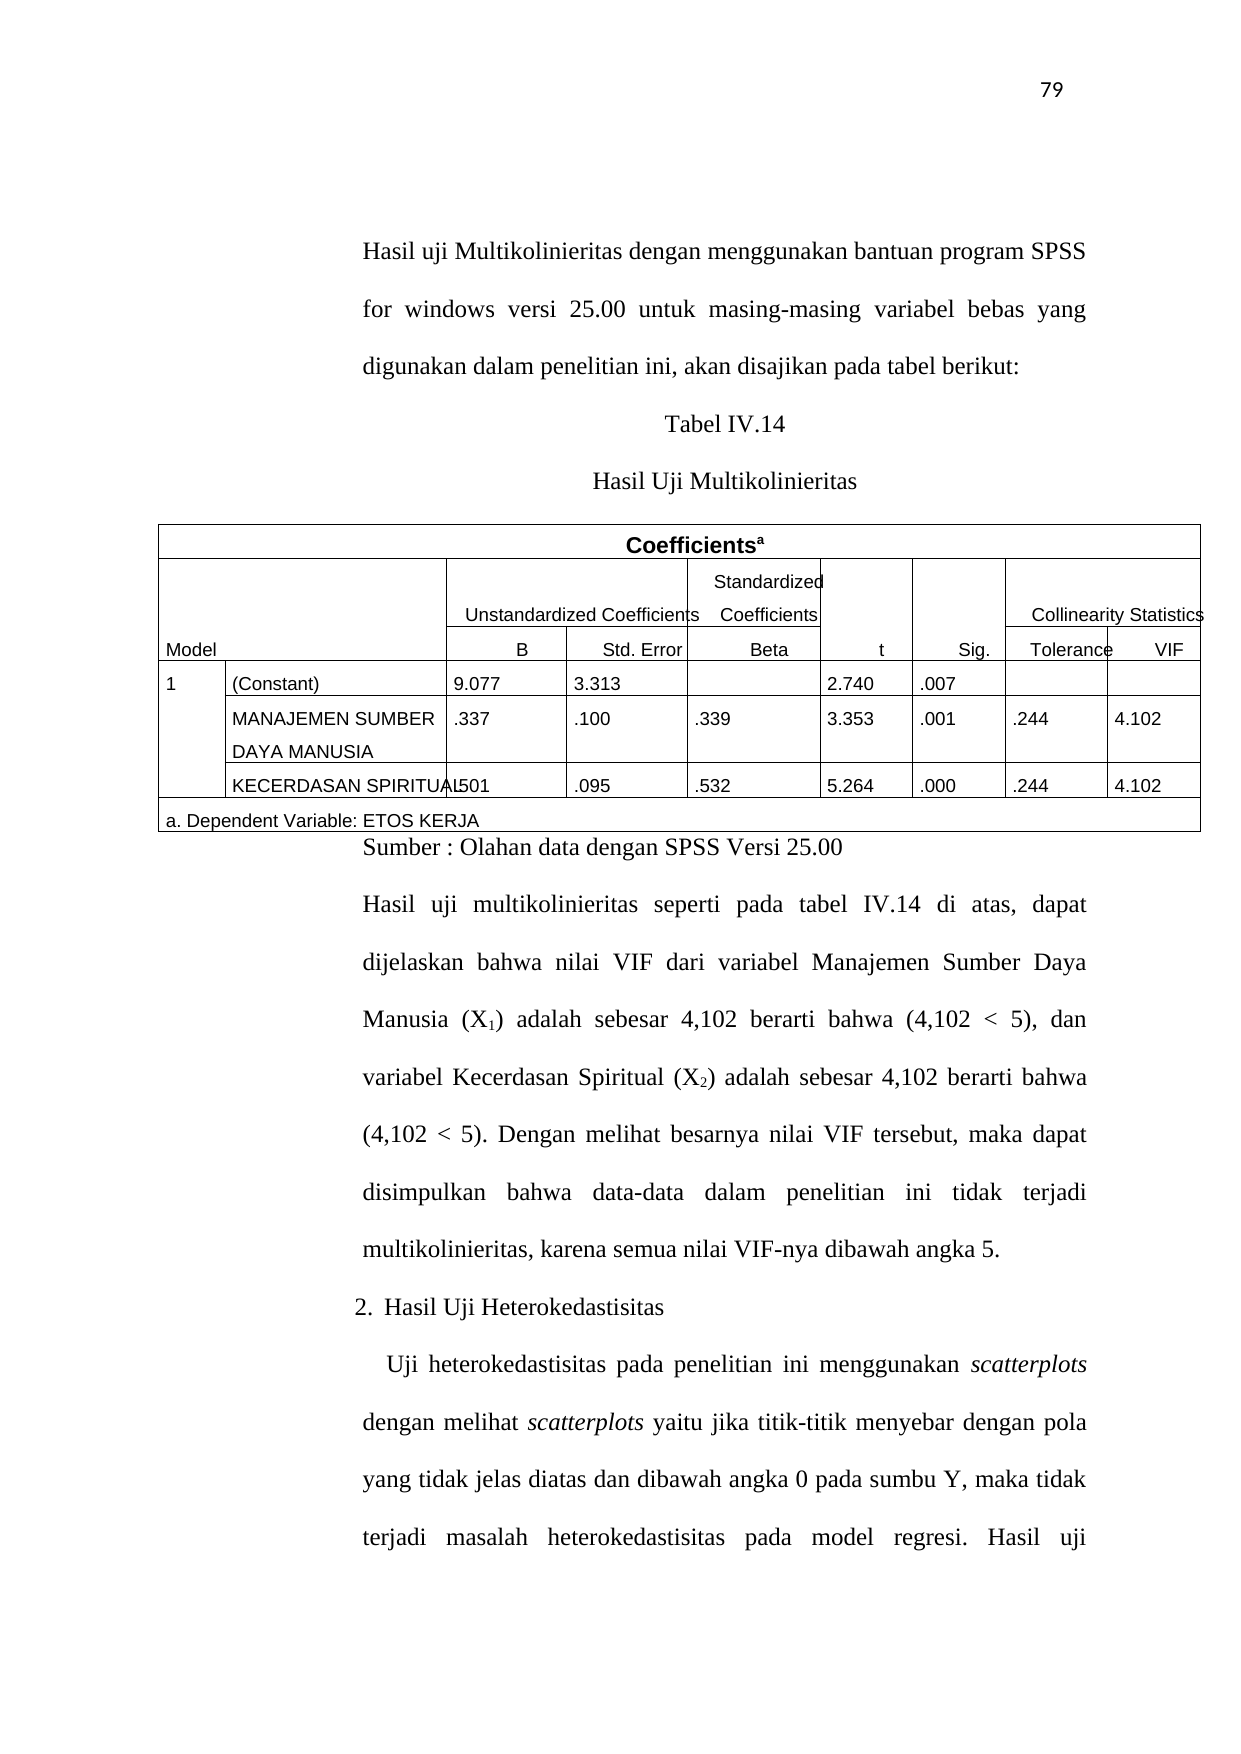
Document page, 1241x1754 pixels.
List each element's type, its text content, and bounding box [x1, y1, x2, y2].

table_cell Unstandardized Coefficients [447, 559, 687, 626]
table_cell [688, 661, 820, 694]
table_cell Standardized Coefficients [688, 559, 820, 626]
table_cell Collinearity Statistics [1006, 559, 1200, 626]
table_cell (Constant) [226, 661, 446, 694]
table_cell .095 [567, 763, 687, 797]
table_cell Std. Error [567, 627, 687, 660]
table_cell 3.313 [567, 661, 687, 694]
table_cell .007 [913, 661, 1005, 694]
table_cell .100 [567, 696, 687, 762]
list Tabel IV.14 [362, 409, 1087, 437]
table_cell a. Dependent Variable: ETOS KERJA [159, 798, 1200, 831]
table_cell .339 [688, 696, 820, 762]
table_cell .000 [913, 763, 1005, 797]
list Hasil uji multikolinieritas seperti pada tabel IV.14 di atas, dapat dijelaskan bahwa nilai VIF dari variabel Manajemen Sumber Daya Manusia (X1) adalah sebesar 4,102 berarti bahwa (4,102 < 5), dan variabel Kecerdasan Spiritual (X2) adalah sebesar 4,102 berarti bahwa (4,102 < 5). Dengan melihat besarnya nilai VIF tersebut, maka dapat disimpulkan bahwa data-data dalam penelitian ini tidak terjadi multikolinieritas, karena semua nilai VIF-nya dibawah angka 5. [362, 889, 1087, 1263]
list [362, 1349, 1087, 1551]
table_cell [1006, 661, 1107, 694]
list Hasil uji Multikolinieritas dengan menggunakan bantuan program SPSS for windows versi 25.00 untuk masing-masing variabel bebas yang digunakan dalam penelitian ini, akan disajikan pada tabel berikut: [362, 236, 1087, 380]
table_cell .337 [447, 696, 566, 762]
table_cell Sig. [913, 559, 1005, 660]
table_cell Tolerance [1006, 627, 1107, 660]
table_cell 2.740 [821, 661, 912, 694]
table_cell MANAJEMEN SUMBER DAYA MANUSIA [226, 696, 446, 762]
list Hasil Uji Multikolinieritas [362, 466, 1087, 495]
table_header Coefficientsa [159, 525, 1200, 558]
table_cell .501 [447, 763, 566, 797]
table_cell 5.264 [821, 763, 912, 797]
table_cell 1 [159, 661, 225, 797]
table_cell 3.353 [821, 696, 912, 762]
table_cell .244 [1006, 696, 1107, 762]
table_cell VIF [1108, 627, 1200, 660]
list Sumber : Olahan data dengan SPSS Versi 25.00 [362, 832, 1087, 861]
table_cell [1108, 661, 1200, 694]
table_cell B [447, 627, 566, 660]
table_cell 4.102 [1108, 763, 1200, 797]
list Hasil Uji Heterokedastisitas [354, 1292, 1087, 1321]
table_cell .532 [688, 763, 820, 797]
table_cell .001 [913, 696, 1005, 762]
table_cell t [821, 559, 912, 660]
table_cell 9.077 [447, 661, 566, 694]
table_cell 4.102 [1108, 696, 1200, 762]
table_cell KECERDASAN SPIRITUAL [226, 763, 446, 797]
table_cell Model [159, 559, 446, 660]
table_cell Beta [688, 627, 820, 660]
table_cell .244 [1006, 763, 1107, 797]
